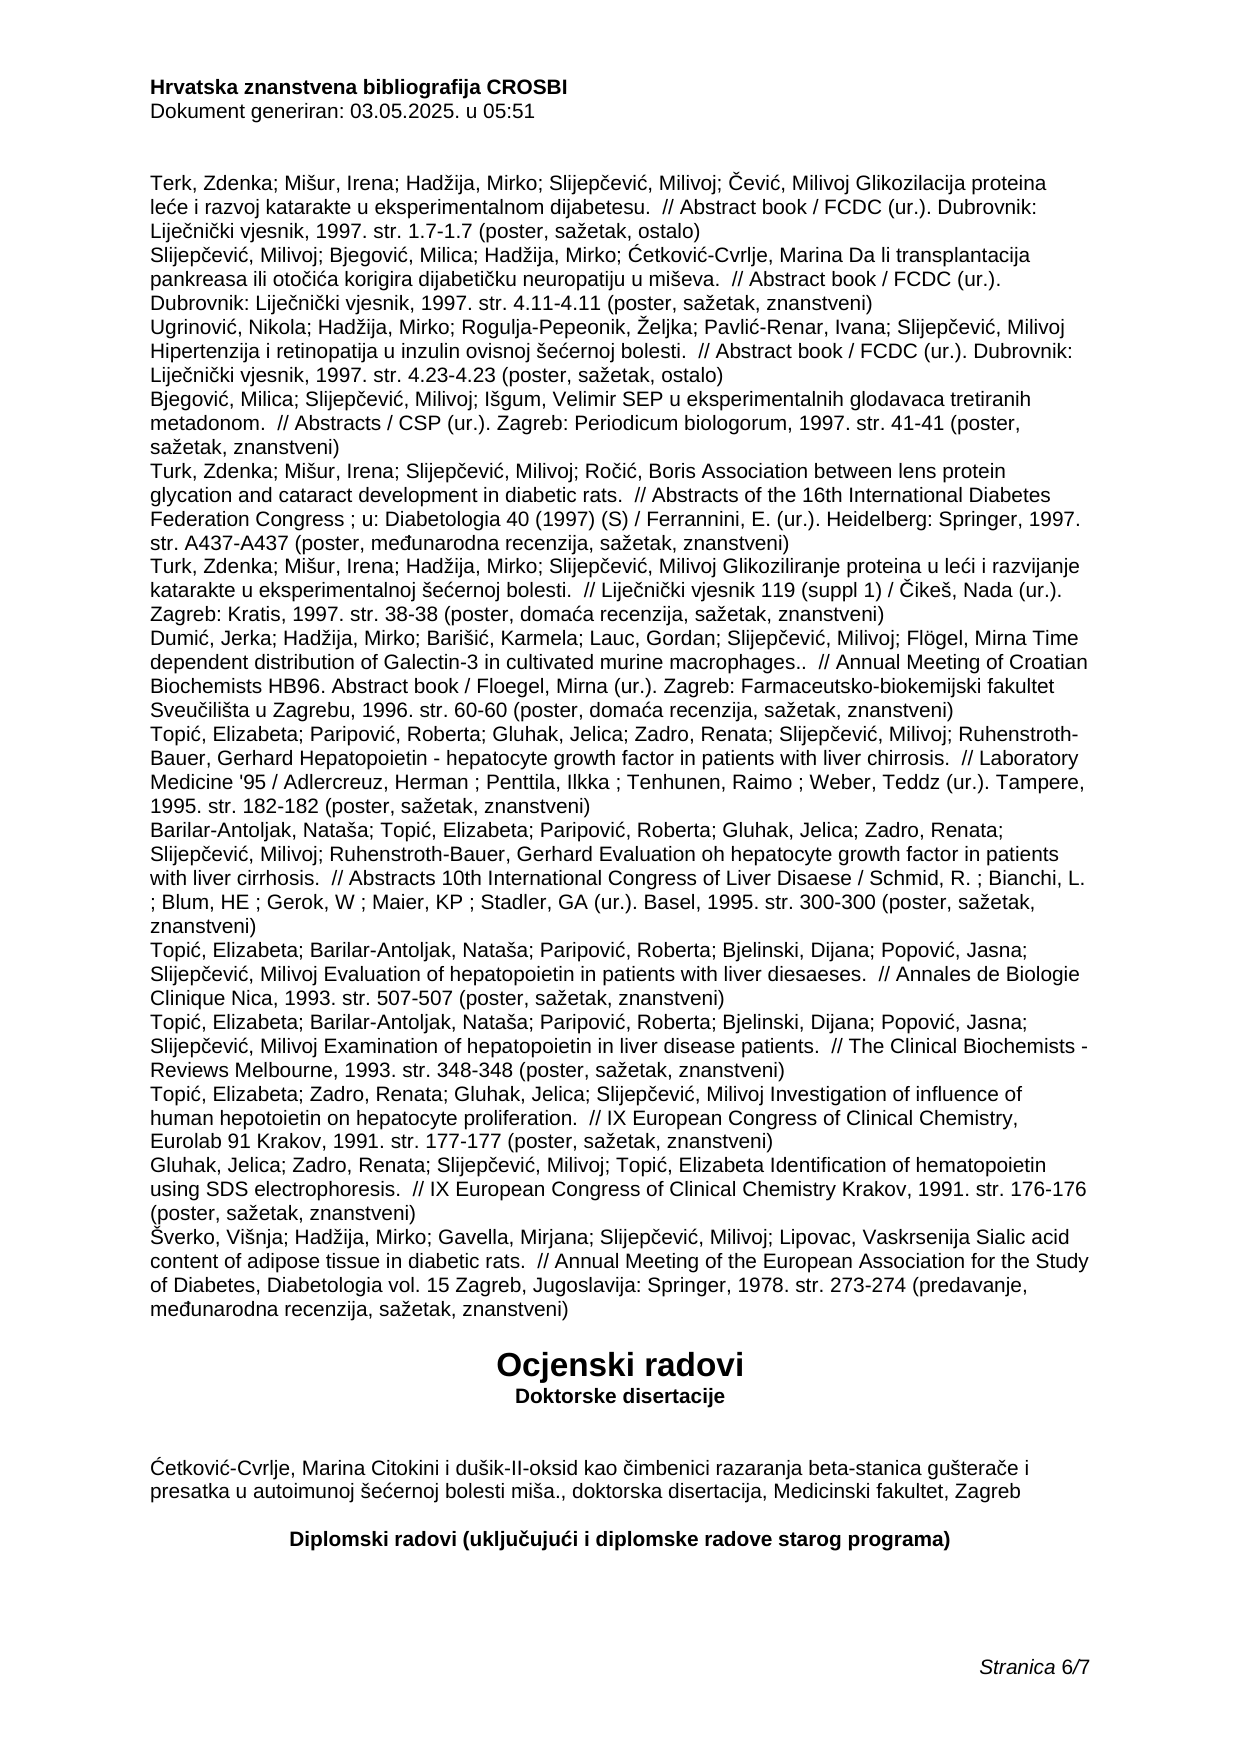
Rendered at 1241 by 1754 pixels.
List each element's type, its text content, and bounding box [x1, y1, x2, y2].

text Turk, Zdenka; Mišur, Irena; Slijepčević, Milivoj; Ročić, Boris [150, 458, 1090, 554]
text Barilar-Antoljak, Nataša; Topić, Elizabeta; Paripović, Roberta; Gluhak, Jelica; Zadro, Renata; Slijepčević, Milivoj; Ruhenstroth-Bauer, Gerhard [150, 818, 1090, 938]
text Topić, Elizabeta; Zadro, Renata; Gluhak, Jelica; Slijepčević, Milivoj [150, 1081, 1090, 1153]
text Topić, Elizabeta; Paripović, Roberta; Gluhak, Jelica; Zadro, Renata; Slijepčević, Milivoj; Ruhenstroth-Bauer, Gerhard [150, 722, 1090, 818]
subtitle Ocjenski radovi [150, 1345, 1090, 1383]
text Šverko, Višnja; Hadžija, Mirko; Gavella, Mirjana; Slijepčević, Milivoj; Lipovac, Vaskrsenija [150, 1225, 1090, 1321]
text Topić, Elizabeta; Barilar-Antoljak, Nataša; Paripović, Roberta; Bjelinski, Dijana; Popović, Jasna; Slijepčević, Milivoj [150, 938, 1090, 1009]
text Ćetković-Cvrlje, Marina [150, 1455, 1090, 1503]
subtitle Doktorske disertacije [150, 1383, 1090, 1407]
text Slijepčević, Milivoj; Bjegović, Milica; Hadžija, Mirko; Ćetković-Cvrlje, Marina [150, 243, 1090, 315]
text Terk, Zdenka; Mišur, Irena; Hadžija, Mirko; Slijepčević, Milivoj; Čević, Milivoj [150, 171, 1090, 243]
text Gluhak, Jelica; Zadro, Renata; Slijepčević, Milivoj; Topić, Elizabeta [150, 1153, 1090, 1225]
text Dumić, Jerka; Hadžija, Mirko; Barišić, Karmela; Lauc, Gordan; Slijepčević, Milivoj; Flögel, Mirna [150, 626, 1090, 722]
text Turk, Zdenka; Mišur, Irena; Hadžija, Mirko; Slijepčević, Milivoj [150, 554, 1090, 626]
text Topić, Elizabeta; Barilar-Antoljak, Nataša; Paripović, Roberta; Bjelinski, Dijana; Popović, Jasna; Slijepčević, Milivoj [150, 1009, 1090, 1081]
text Bjegović, Milica; Slijepčević, Milivoj; Išgum, Velimir [150, 387, 1090, 458]
text Ugrinović, Nikola; Hadžija, Mirko; Rogulja-Pepeonik, Željka; Pavlić-Renar, Ivana; Slijepčević, Milivoj [150, 315, 1090, 387]
subtitle Diplomski radovi (uključujući i diplomske radove starog programa) [150, 1527, 1090, 1551]
